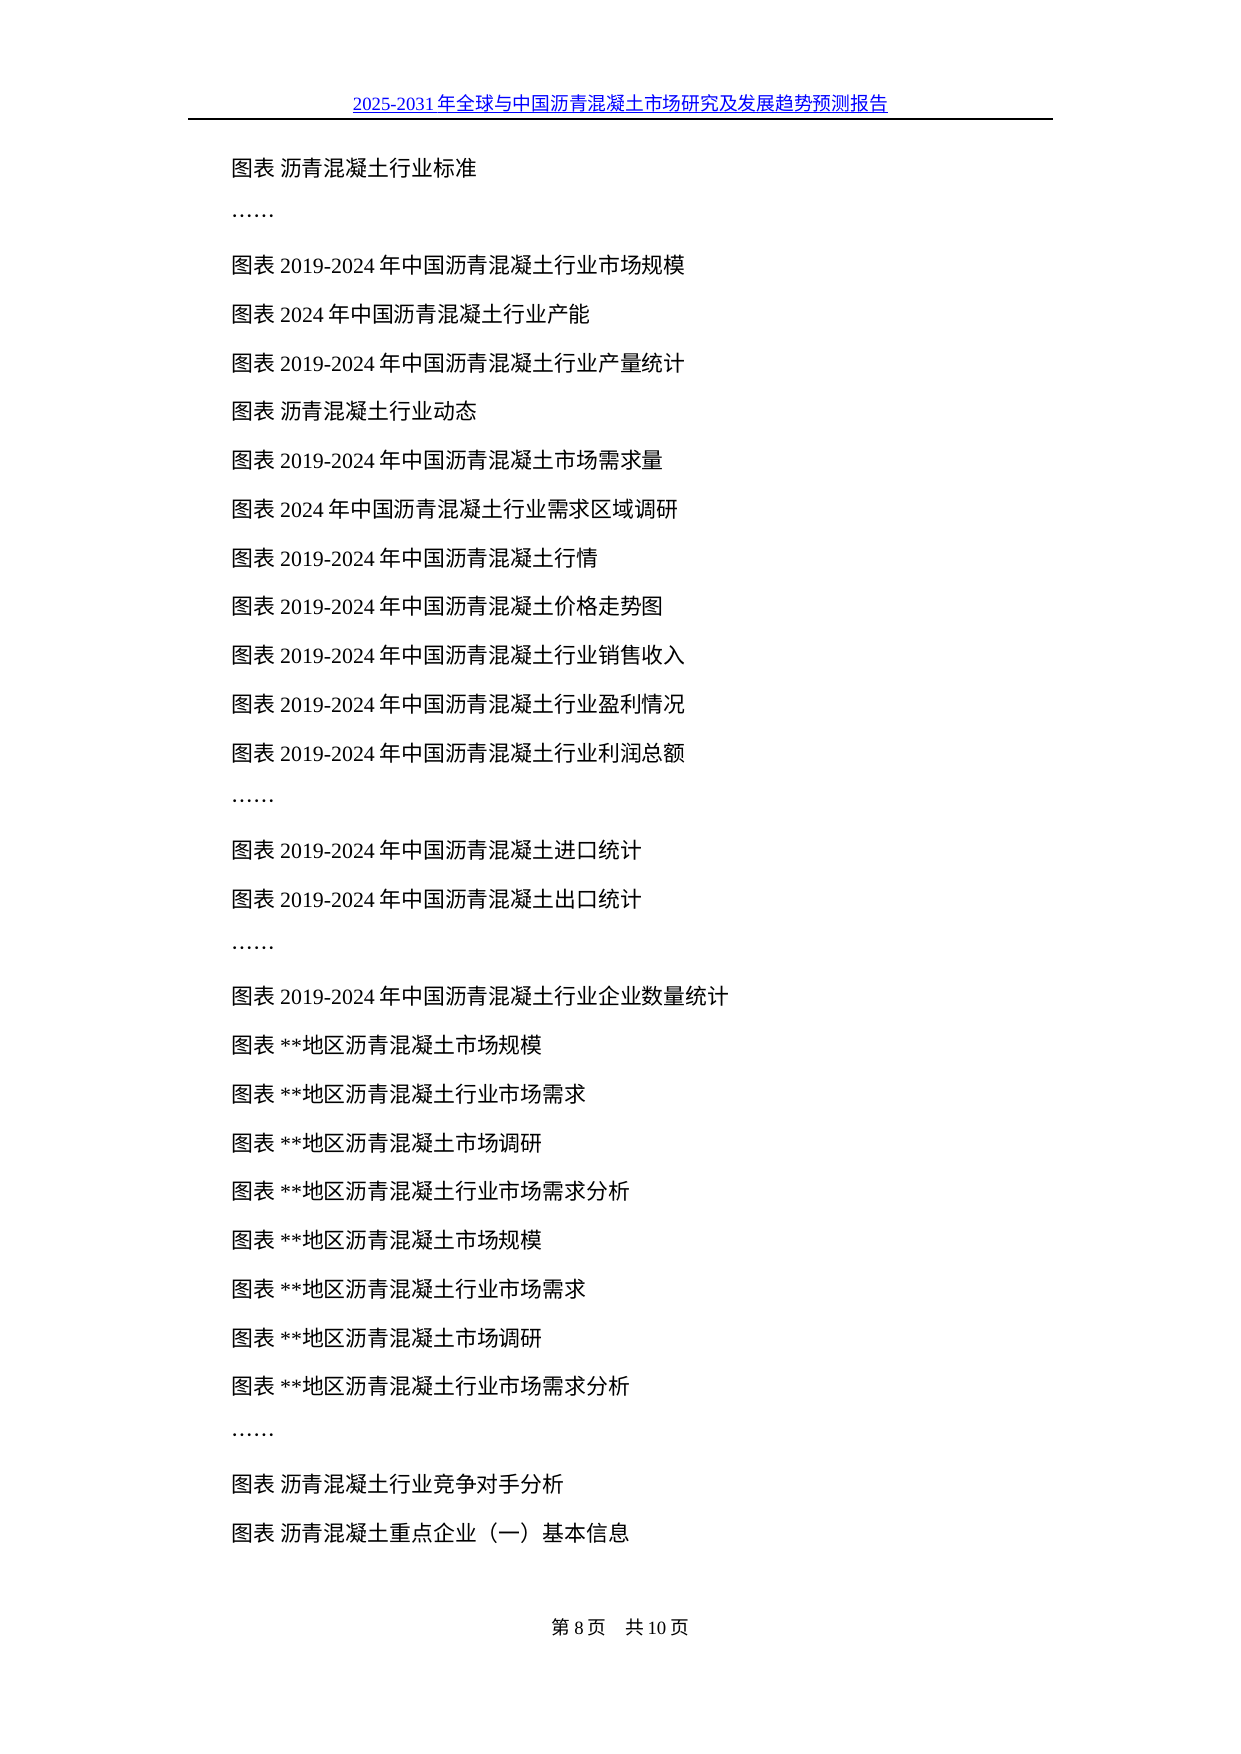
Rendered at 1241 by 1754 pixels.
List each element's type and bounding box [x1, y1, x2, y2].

text [187, 150, 1053, 1548]
